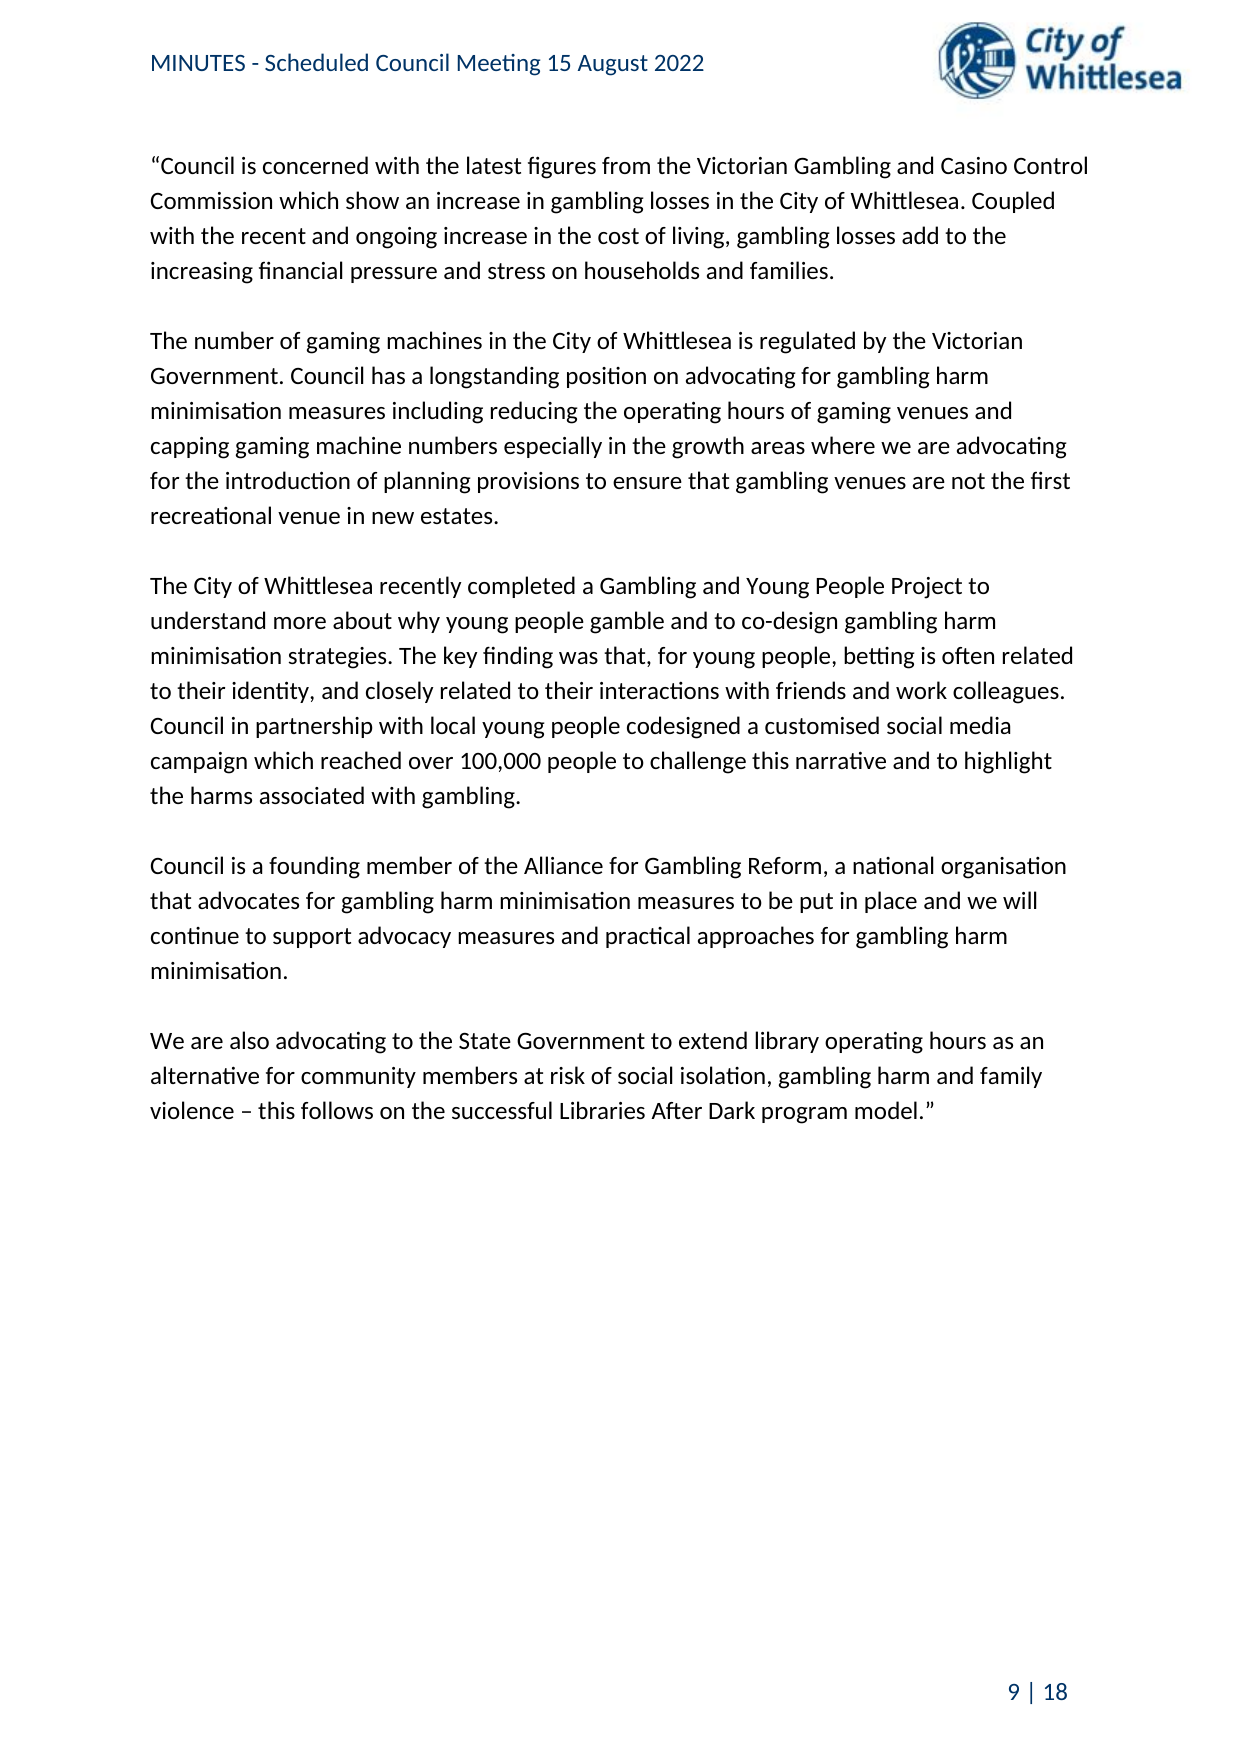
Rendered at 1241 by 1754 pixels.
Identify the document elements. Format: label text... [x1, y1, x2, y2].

text “Council is concerned with the latest figures from the Victorian Gambling and Casino Control Commission which show an increase in gambling losses in the City of Whittlesea. Coupled with the recent and ongoing increase in the cost of living, gambling losses add to the increasing financial pressure and stress on households and families. [150, 150, 1090, 286]
text The number of gaming machines in the City of Whittlesea is regulated by the Victorian Government. Council has a longstanding position on advocating for gambling harm minimisation measures including reducing the operating hours of gaming venues and capping gaming machine numbers especially in the growth areas where we are advocating for the introduction of planning provisions to ensure that gambling venues are not the first recreational venue in new estates. [150, 325, 1090, 531]
text The City of Whittlesea recently completed a Gambling and Young People Project to understand more about why young people gamble and to co-design gambling harm minimisation strategies. The key finding was that, for young people, betting is often related to their identity, and closely related to their interactions with friends and work colleagues. Council in partnership with local young people codesigned a customised social media campaign which reached over 100,000 people to challenge this narrative and to highlight the harms associated with gambling. [150, 570, 1090, 811]
text We are also advocating to the State Government to extend library operating hours as an alternative for community members at risk of social isolation, gambling harm and family violence – this follows on the successful Libraries After Dark program model.” [150, 1025, 1090, 1126]
text Council is a founding member of the Alliance for Gambling Reform, a national organisation that advocates for gambling harm minimisation measures to be put in place and we will continue to support advocacy measures and practical approaches for gambling harm minimisation. [150, 850, 1090, 986]
picture [0, 0, 1241, 127]
